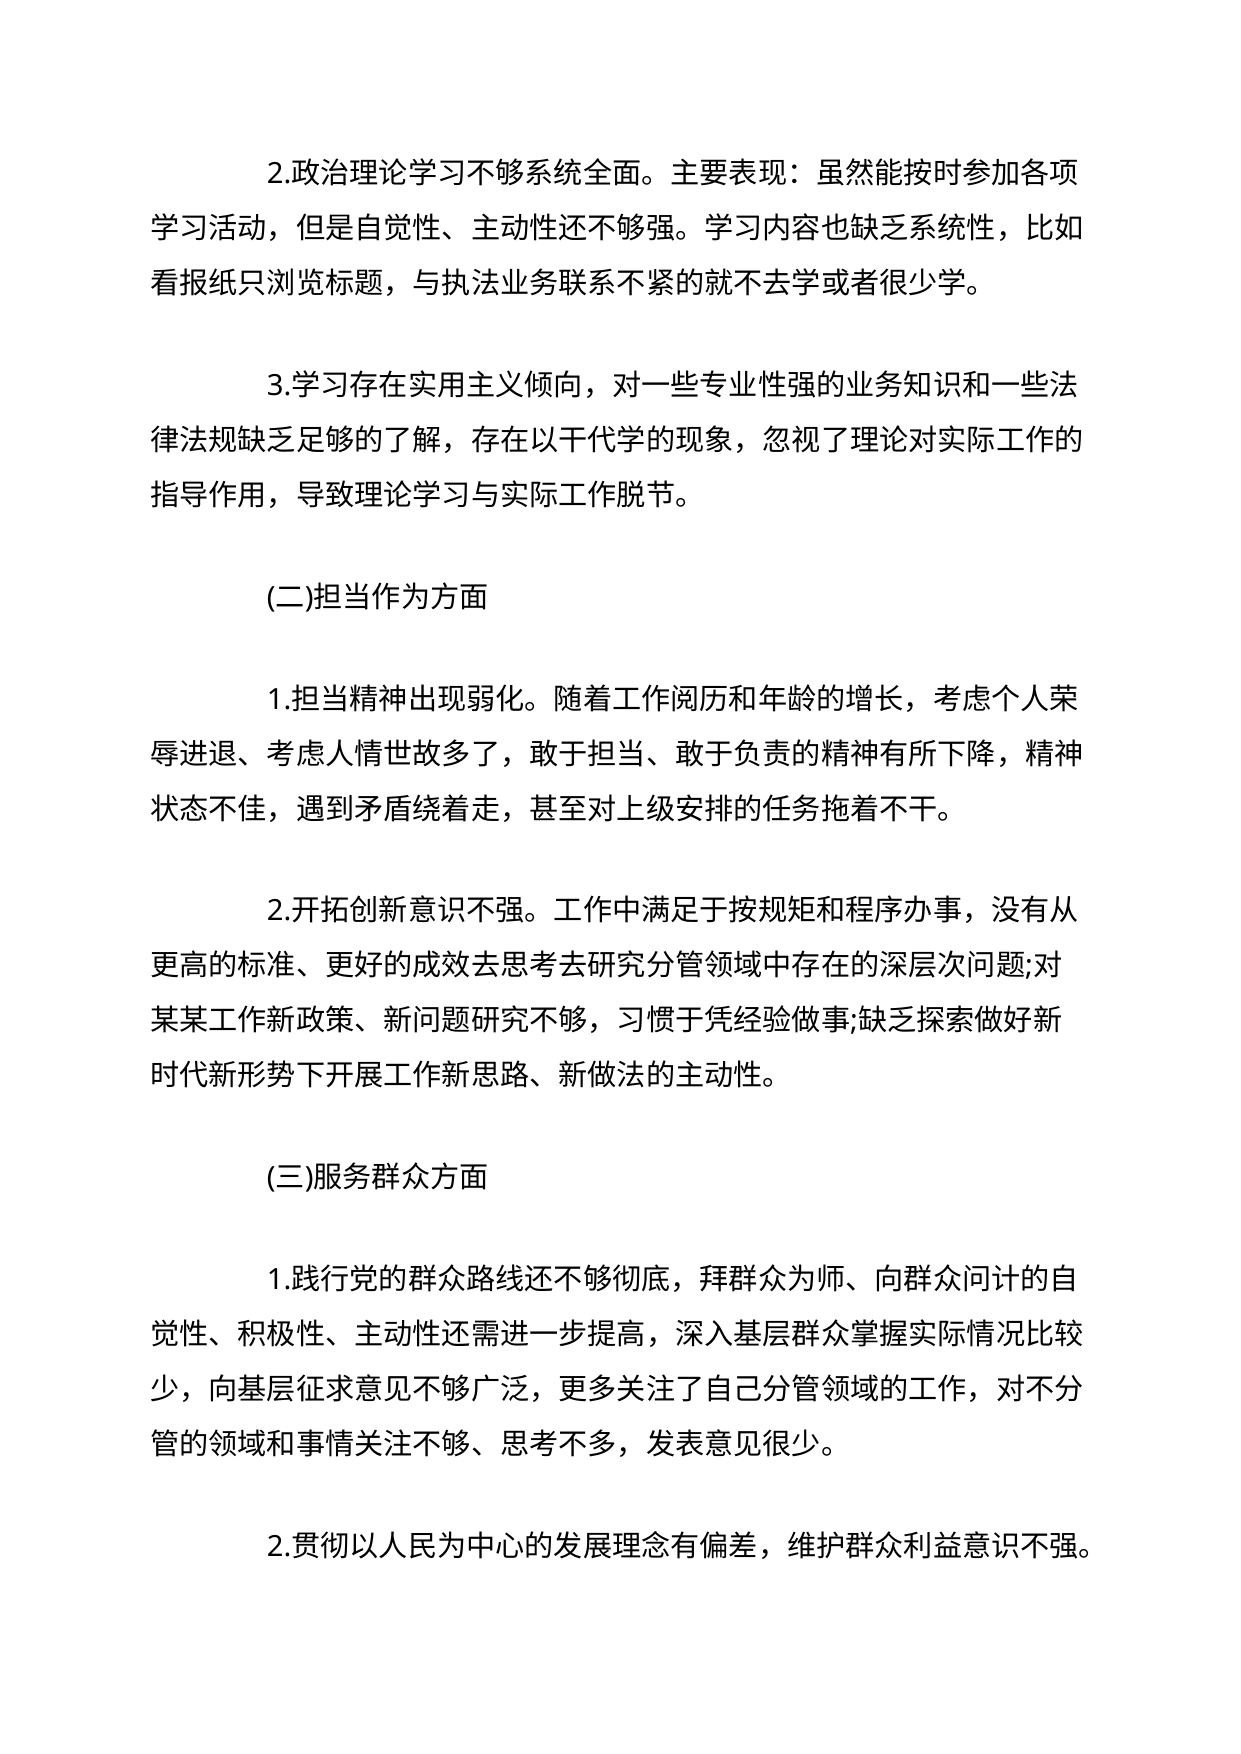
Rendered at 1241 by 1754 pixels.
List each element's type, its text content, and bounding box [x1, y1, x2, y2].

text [150, 1522, 1090, 1565]
text 2.政治理论学习不够系统全面。主要表现：虽然能按时参加各项学习活动，但是自觉性、主动性还不够强。学习内容也缺乏系统性，比如看报纸只浏览标题，与执法业务联系不紧的就不去学或者很少学。 [150, 150, 1090, 302]
text (二)担当作为方面 [150, 573, 1090, 616]
text 2.开拓创新意识不强。工作中满足于按规矩和程序办事，没有从更高的标准、更好的成效去思考去研究分管领域中存在的深层次问题;对某某工作新政策、新问题研究不够，习惯于凭经验做事;缺乏探索做好新时代新形势下开展工作新思路、新做法的主动性。 [150, 887, 1090, 1094]
text (三)服务群众方面 [150, 1154, 1090, 1196]
text 1.担当精神出现弱化。随着工作阅历和年龄的增长，考虑个人荣辱进退、考虑人情世故多了，敢于担当、敢于负责的精神有所下降，精神状态不佳，遇到矛盾绕着走，甚至对上级安排的任务拖着不干。 [150, 675, 1090, 827]
text 1.践行党的群众路线还不够彻底，拜群众为师、向群众问计的自觉性、积极性、主动性还需进一步提高，深入基层群众掌握实际情况比较少，向基层征求意见不够广泛，更多关注了自己分管领域的工作，对不分管的领域和事情关注不够、思考不多，发表意见很少。 [150, 1256, 1090, 1463]
text 3.学习存在实用主义倾向，对一些专业性强的业务知识和一些法律法规缺乏足够的了解，存在以干代学的现象，忽视了理论对实际工作的指导作用，导致理论学习与实际工作脱节。 [150, 362, 1090, 514]
